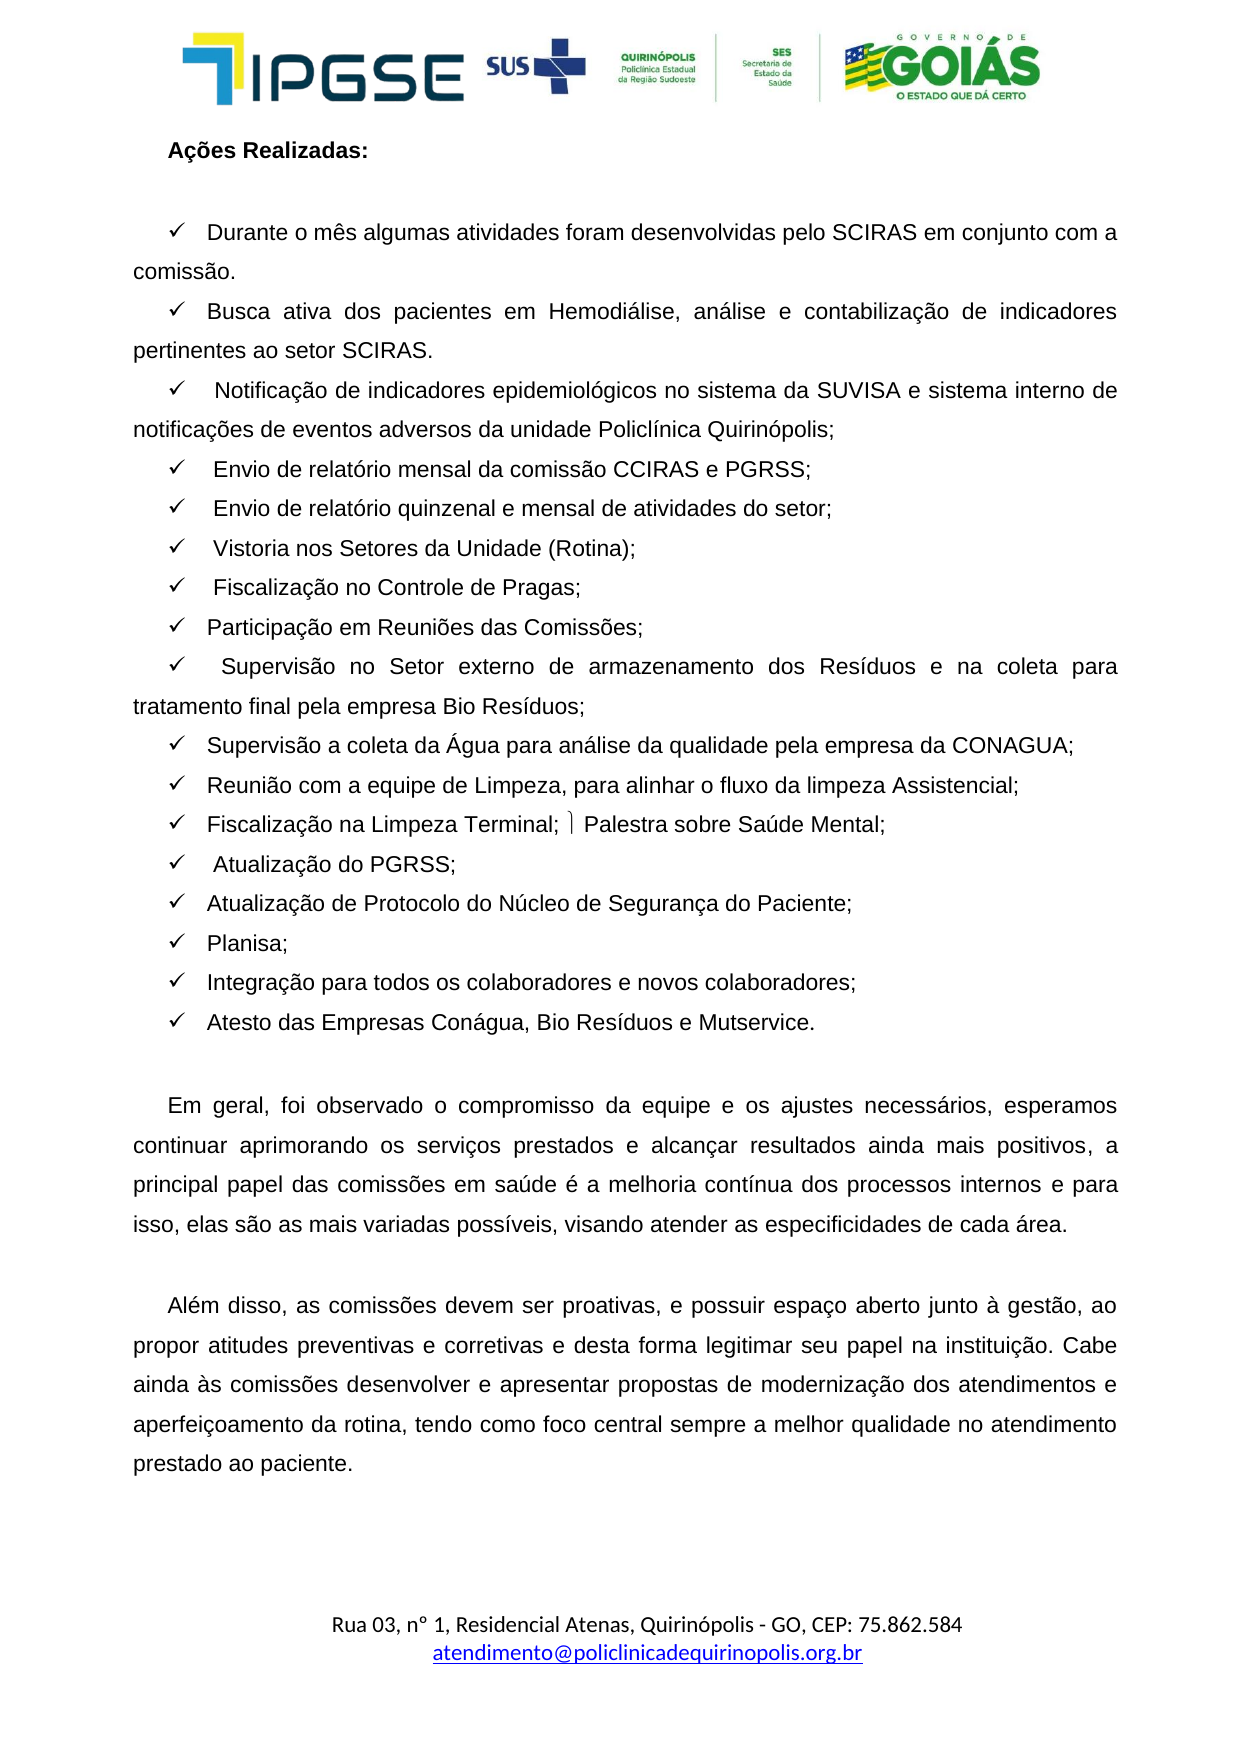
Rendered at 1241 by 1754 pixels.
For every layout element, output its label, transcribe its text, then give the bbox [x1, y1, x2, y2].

list Atualização do PGRSS; [133, 851, 1118, 877]
list Participação em Reuniões das Comissões; [133, 614, 1118, 640]
list Planisa; [133, 929, 1118, 956]
list Fiscalização no Controle de Pragas; [133, 574, 1118, 601]
list Notificação de indicadores epidemiológicos no sistema da SUVISA e sistema interno de notificações de eventos adversos da unidade Policlínica Quirinópolis; [133, 377, 1118, 443]
list Supervisão no Setor externo de armazenamento dos Resíduos e na coleta para tratamento final pela empresa Bio Resíduos; [133, 653, 1118, 719]
list Supervisão a coleta da Água para análise da qualidade pela empresa da CONAGUA; [133, 732, 1118, 758]
list Envio de relatório quinzenal e mensal de atividades do setor; [133, 495, 1118, 522]
subtitle Ações Realizadas: [133, 137, 1118, 164]
list Fiscalização na Limpeza Terminal; Palestra sobre Saúde Mental; [133, 811, 1118, 837]
list Em geral, foi observado o compromisso da equipe e os ajustes necessários, esperamos continuar aprimorando os serviços prestados e alcançar resultados ainda mais positivos, a principal papel das comissões em saúde é a melhoria contínua dos processos internos e para isso, elas são as mais variadas possíveis, visando atender as especificidades de cada área. [133, 1092, 1118, 1237]
picture [176, 14, 1057, 110]
list Busca ativa dos pacientes em Hemodiálise, análise e contabilização de indicadores pertinentes ao setor SCIRAS. [133, 298, 1118, 364]
list Atualização de Protocolo do Núcleo de Segurança do Paciente; [133, 890, 1118, 916]
list Reunião com a equipe de Limpeza, para alinhar o fluxo da limpeza Assistencial; [133, 772, 1118, 798]
list Integração para todos os colaboradores e novos colaboradores; [133, 969, 1118, 995]
list Vistoria nos Setores da Unidade (Rotina); [133, 535, 1118, 561]
text Além disso, as comissões devem ser proativas, e possuir espaço aberto junto à gestão, ao propor atitudes preventivas e corretivas e desta forma legitimar seu papel na instituição. Cabe ainda às comissões desenvolver e apresentar propostas de modernização dos atendimentos e aperfeiçoamento da rotina, tendo como foco central sempre a melhor qualidade no atendimento prestado ao paciente. [133, 1292, 1118, 1477]
list Durante o mês algumas atividades foram desenvolvidas pelo SCIRAS em conjunto com a comissão. [133, 219, 1118, 285]
list Atesto das Empresas Conágua, Bio Resíduos e Mutservice. [133, 1008, 1118, 1036]
list Envio de relatório mensal da comissão CCIRAS e PGRSS; [133, 456, 1118, 482]
